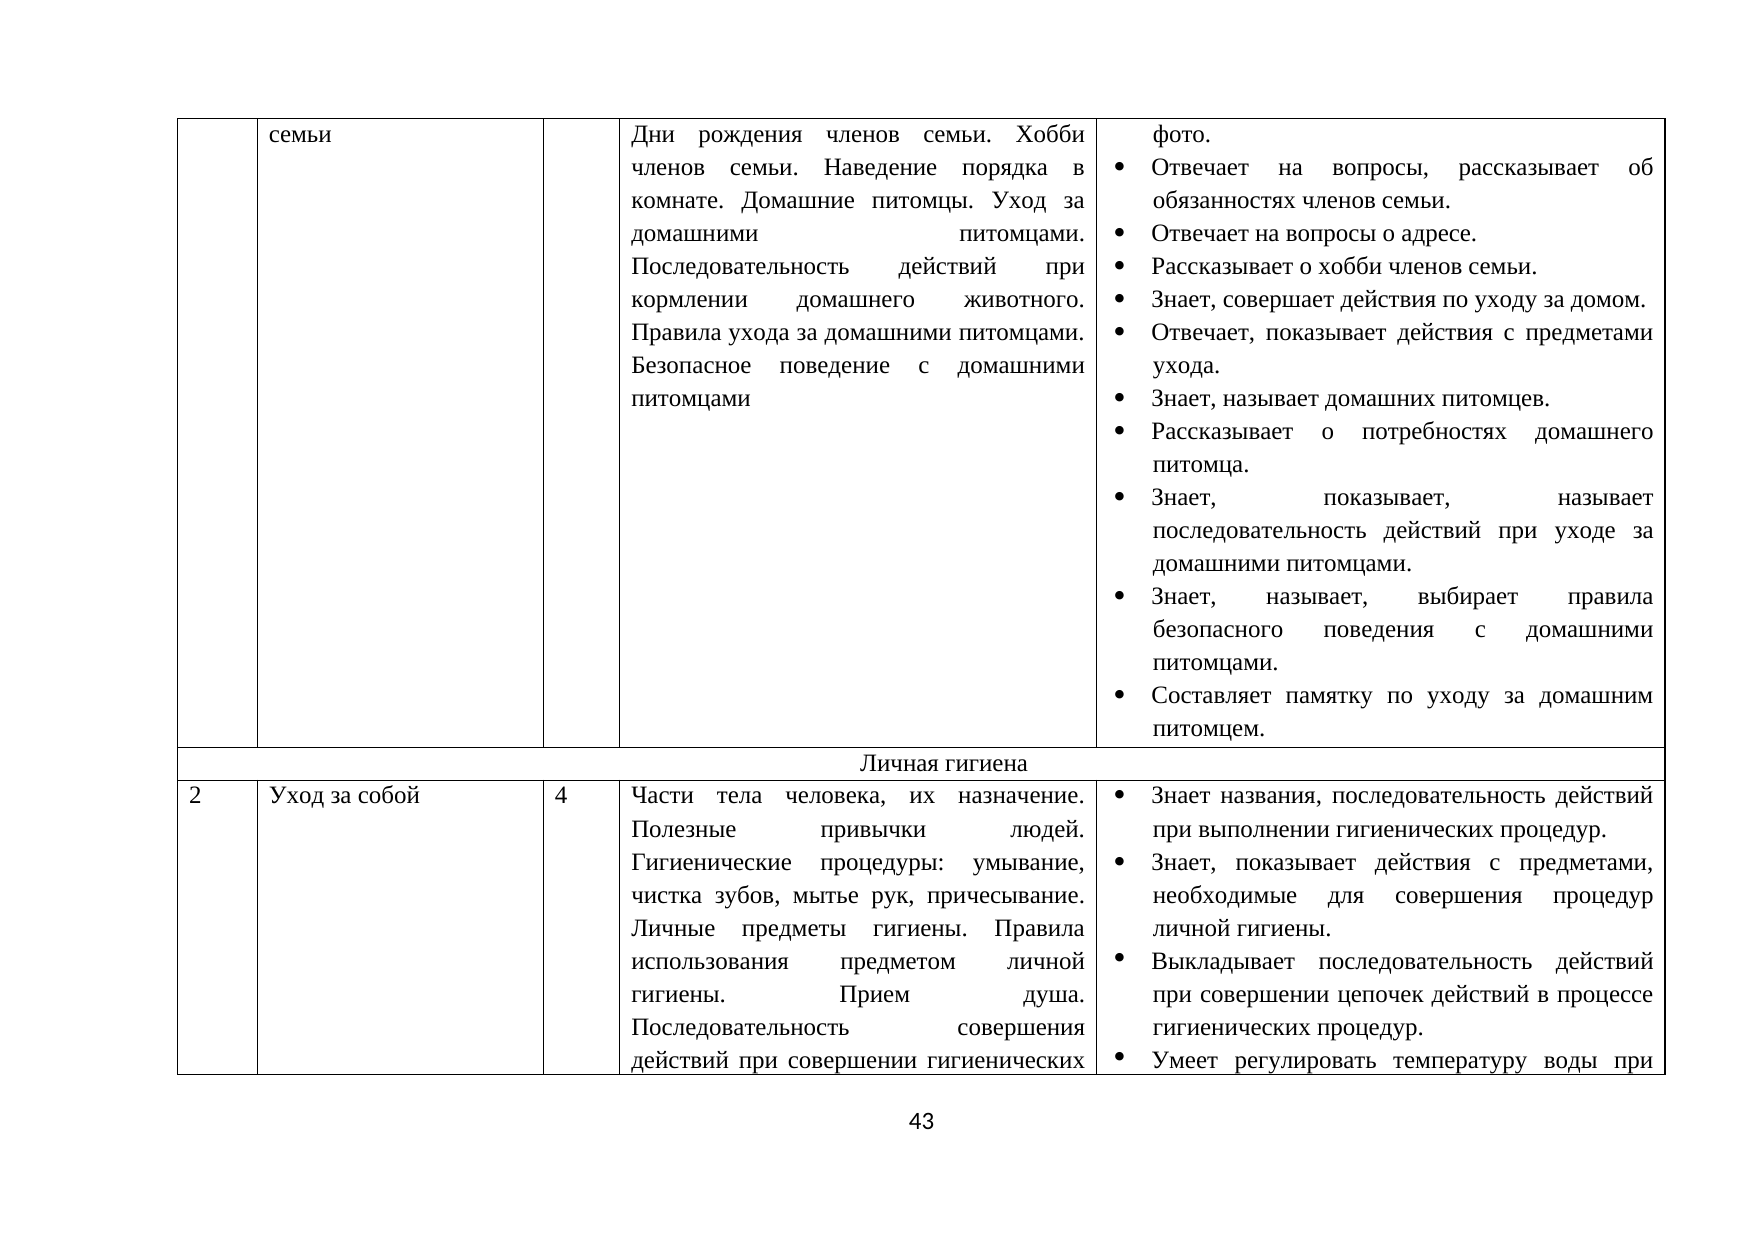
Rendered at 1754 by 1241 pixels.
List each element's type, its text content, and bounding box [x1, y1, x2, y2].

table_cell 1 [178, 119, 257, 747]
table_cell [1097, 119, 1664, 747]
table_cell 2 [178, 781, 257, 1073]
table_cell Личная гигиена [178, 748, 1664, 779]
table_cell Уход за собой [258, 781, 543, 1073]
table_cell 3 [544, 119, 619, 747]
table_cell 4 [544, 781, 619, 1073]
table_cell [620, 781, 1096, 1073]
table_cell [1097, 781, 1664, 1073]
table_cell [620, 119, 1096, 747]
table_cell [258, 119, 543, 747]
